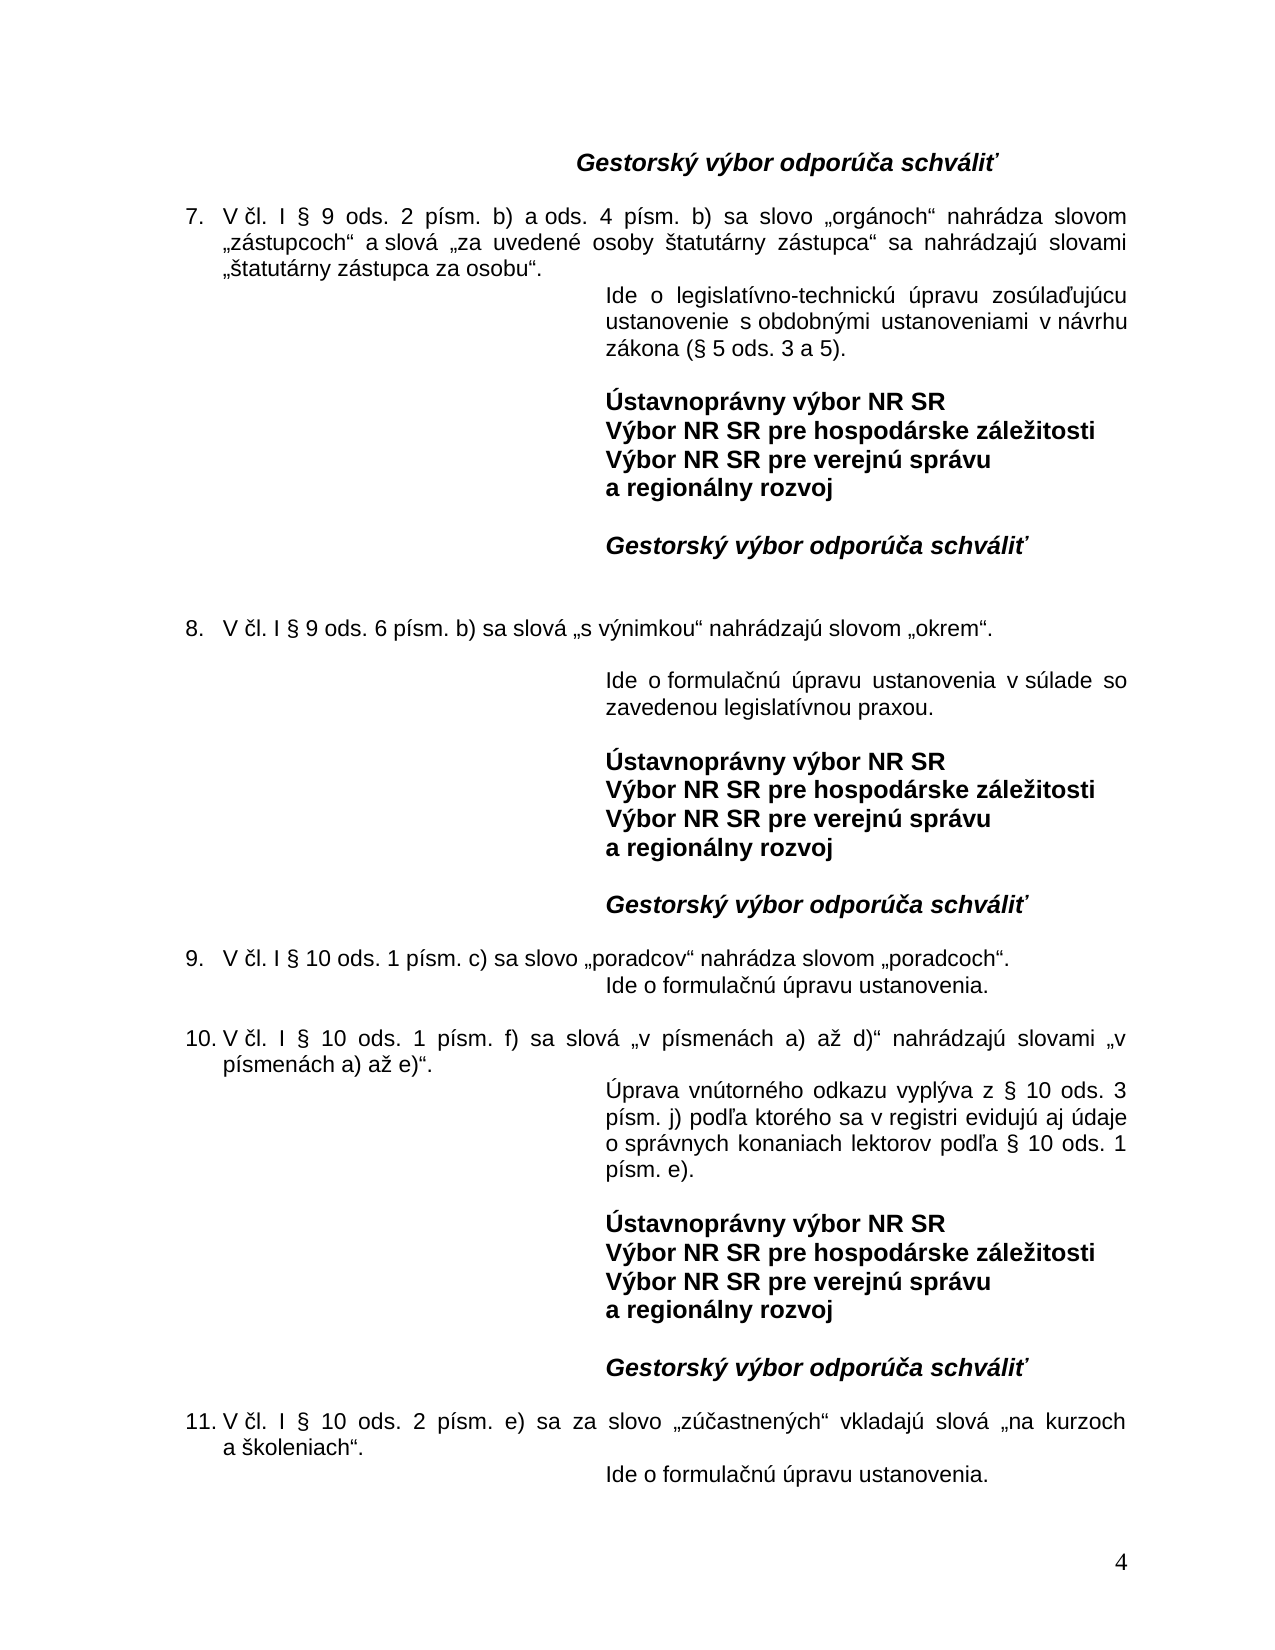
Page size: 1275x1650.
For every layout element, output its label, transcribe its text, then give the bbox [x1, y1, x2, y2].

text Ide o formulačnú úpravu ustanovenia. [605, 1461, 1127, 1487]
text Gestorský výbor odporúča schváliť [530, 890, 1127, 919]
text Ide o legislatívno-technickú úpravu zosúlaďujúcu ustanovenie s obdobnými ustanoveniami v návrhu zákona (§ 5 ods. 3 a 5). [605, 282, 1127, 361]
text Výbor NR SR pre verejnú správu a regionálny rozvoj [605, 445, 1127, 502]
text Výbor NR SR pre hospodárske záležitosti [576, 775, 1127, 804]
text Gestorský výbor odporúča schváliť [523, 148, 1127, 176]
list V čl. I § 10 ods. 2 písm. e) sa za slovo „zúčastnených“ vkladajú slová „na kurzoch a školeniach“. [185, 1408, 1127, 1461]
list V čl. I § 10 ods. 1 písm. f) sa slová „v písmenách a) až d)“ nahrádzajú slovami „v písmenách a) až e)“. [185, 1024, 1127, 1077]
text Gestorský výbor odporúča schváliť [530, 531, 1127, 560]
text Výbor NR SR pre verejnú správu a regionálny rozvoj [605, 1266, 1127, 1324]
text Ústavnoprávny výbor NR SR [576, 747, 1127, 775]
text Výbor NR SR pre hospodárske záležitosti [576, 1238, 1127, 1266]
text Úprava vnútorného odkazu vyplýva z § 10 ods. 3 písm. j) podľa ktorého sa v registri evidujú aj údaje o správnych konaniach lektorov podľa § 10 ods. 1 písm. e). [605, 1077, 1127, 1183]
list V čl. I § 9 ods. 2 písm. b) a ods. 4 písm. b) sa slovo „orgánoch“ nahrádza slovom „zástupcoch“ a slová „za uvedené osoby štatutárny zástupca“ sa nahrádzajú slovami „štatutárny zástupca za osobu“. [185, 203, 1127, 282]
list V čl. I § 9 ods. 6 písm. b) sa slová „s výnimkou“ nahrádzajú slovom „okrem“. [185, 615, 1127, 641]
text Ústavnoprávny výbor NR SR [576, 1209, 1127, 1238]
text Výbor NR SR pre verejnú správu a regionálny rozvoj [605, 804, 1127, 862]
text Ide o formulačnú úpravu ustanovenia v súlade so zavedenou legislatívnou praxou. [605, 667, 1127, 720]
text Ide o formulačnú úpravu ustanovenia. [605, 972, 1127, 998]
text Výbor NR SR pre hospodárske záležitosti [576, 416, 1127, 445]
text Gestorský výbor odporúča schváliť [530, 1353, 1127, 1381]
text Ústavnoprávny výbor NR SR [576, 387, 1127, 416]
list V čl. I § 10 ods. 1 písm. c) sa slovo „poradcov“ nahrádza slovom „poradcoch“. [185, 945, 1127, 972]
